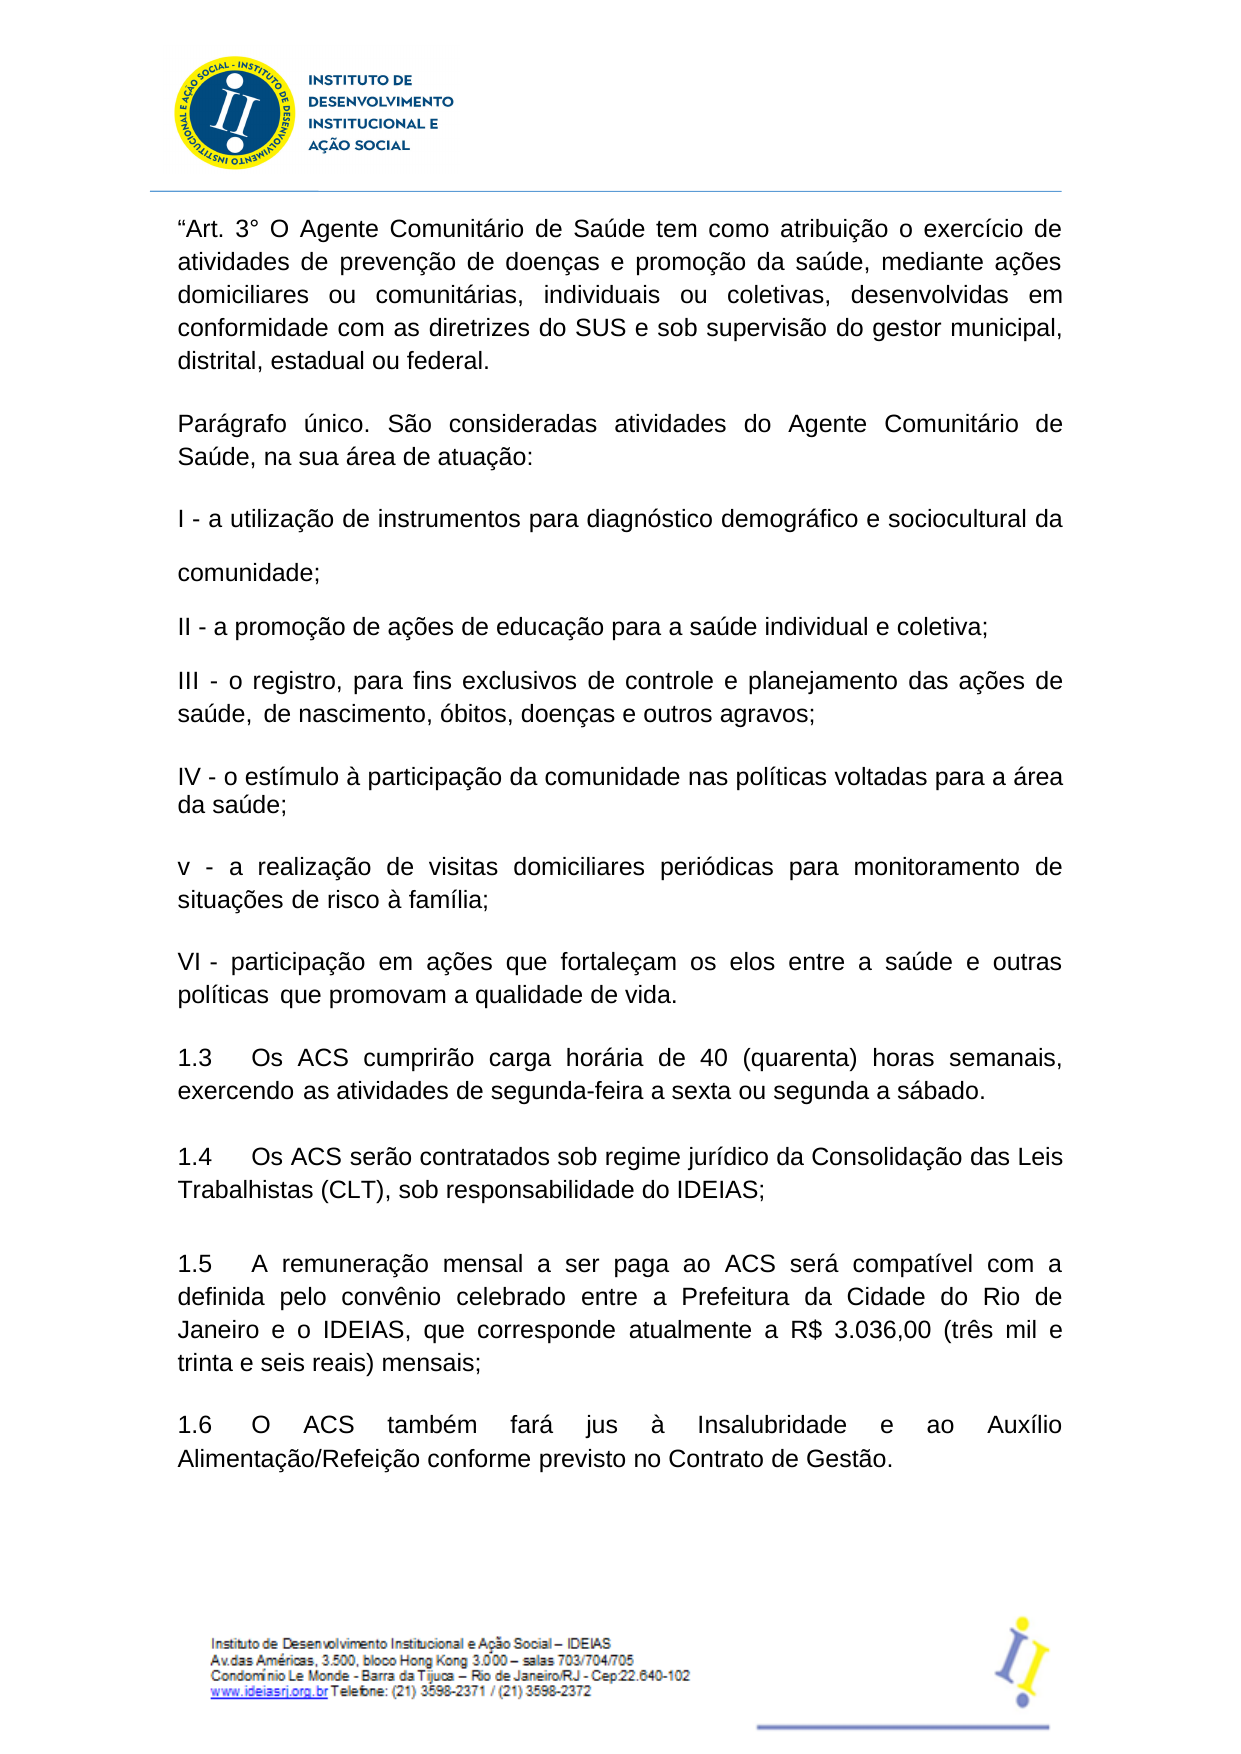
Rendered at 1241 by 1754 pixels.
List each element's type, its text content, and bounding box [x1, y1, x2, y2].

picture [163, 45, 460, 174]
picture [176, 1591, 1058, 1735]
text “Art. 3° O Agente Comunitário de Saúde tem como atribuição o exercício de atividades de prevenção de doenças e promoção da saúde, mediante ações domiciliares ou comunitárias, individuais ou coletivas, desenvolvidas em conformidade com as diretrizes do SUS e sob supervisão do gestor municipal, distrital, estadual ou federal. [177, 214, 1063, 375]
list v - a realização de visitas domiciliares periódicas para monitoramento de situações de risco à família; [177, 852, 1063, 914]
list 1.5 A remuneração mensal a ser paga ao ACS será compatível com a definida pelo convênio celebrado entre a Prefeitura da Cidade do Rio de Janeiro e o IDEIAS, que corresponde atualmente a R$ 3.036,00 (três mil e trinta e seis reais) mensais; [177, 1249, 1063, 1377]
list 1.6 O ACS também fará jus à Insalubridade e ao Auxílio Alimentação/Refeição conforme previsto no Contrato de Gestão. [177, 1411, 1063, 1472]
list 1.3 Os ACS cumprirão carga horária de 40 (quarenta) horas semanais, exercendo as atividades de segunda-feira a sexta ou segunda a sábado. [177, 1043, 1063, 1104]
list VI - participação em ações que fortaleçam os elos entre a saúde e outras políticas que promovam a qualidade de vida. [177, 947, 1063, 1009]
text Parágrafo único. São consideradas atividades do Agente Comunitário de Saúde, na sua área de atuação: [177, 409, 1063, 470]
list III - o registro, para fins exclusivos de controle e planejamento das ações de saúde, de nascimento, óbitos, doenças e outros agravos; [177, 666, 1063, 728]
list IV - o estímulo à participação da comunidade nas políticas voltadas para a área da saúde; [177, 761, 1063, 819]
list 1.4 Os ACS serão contratados sob regime jurídico da Consolidação das Leis Trabalhistas (CLT), sob responsabilidade do IDEIAS; [177, 1142, 1063, 1203]
text II - a promoção de ações de educação para a saúde individual e coletiva; [177, 612, 1063, 641]
text I - a utilização de instrumentos para diagnóstico demográfico e sociocultural da comunidade; [177, 504, 1063, 587]
